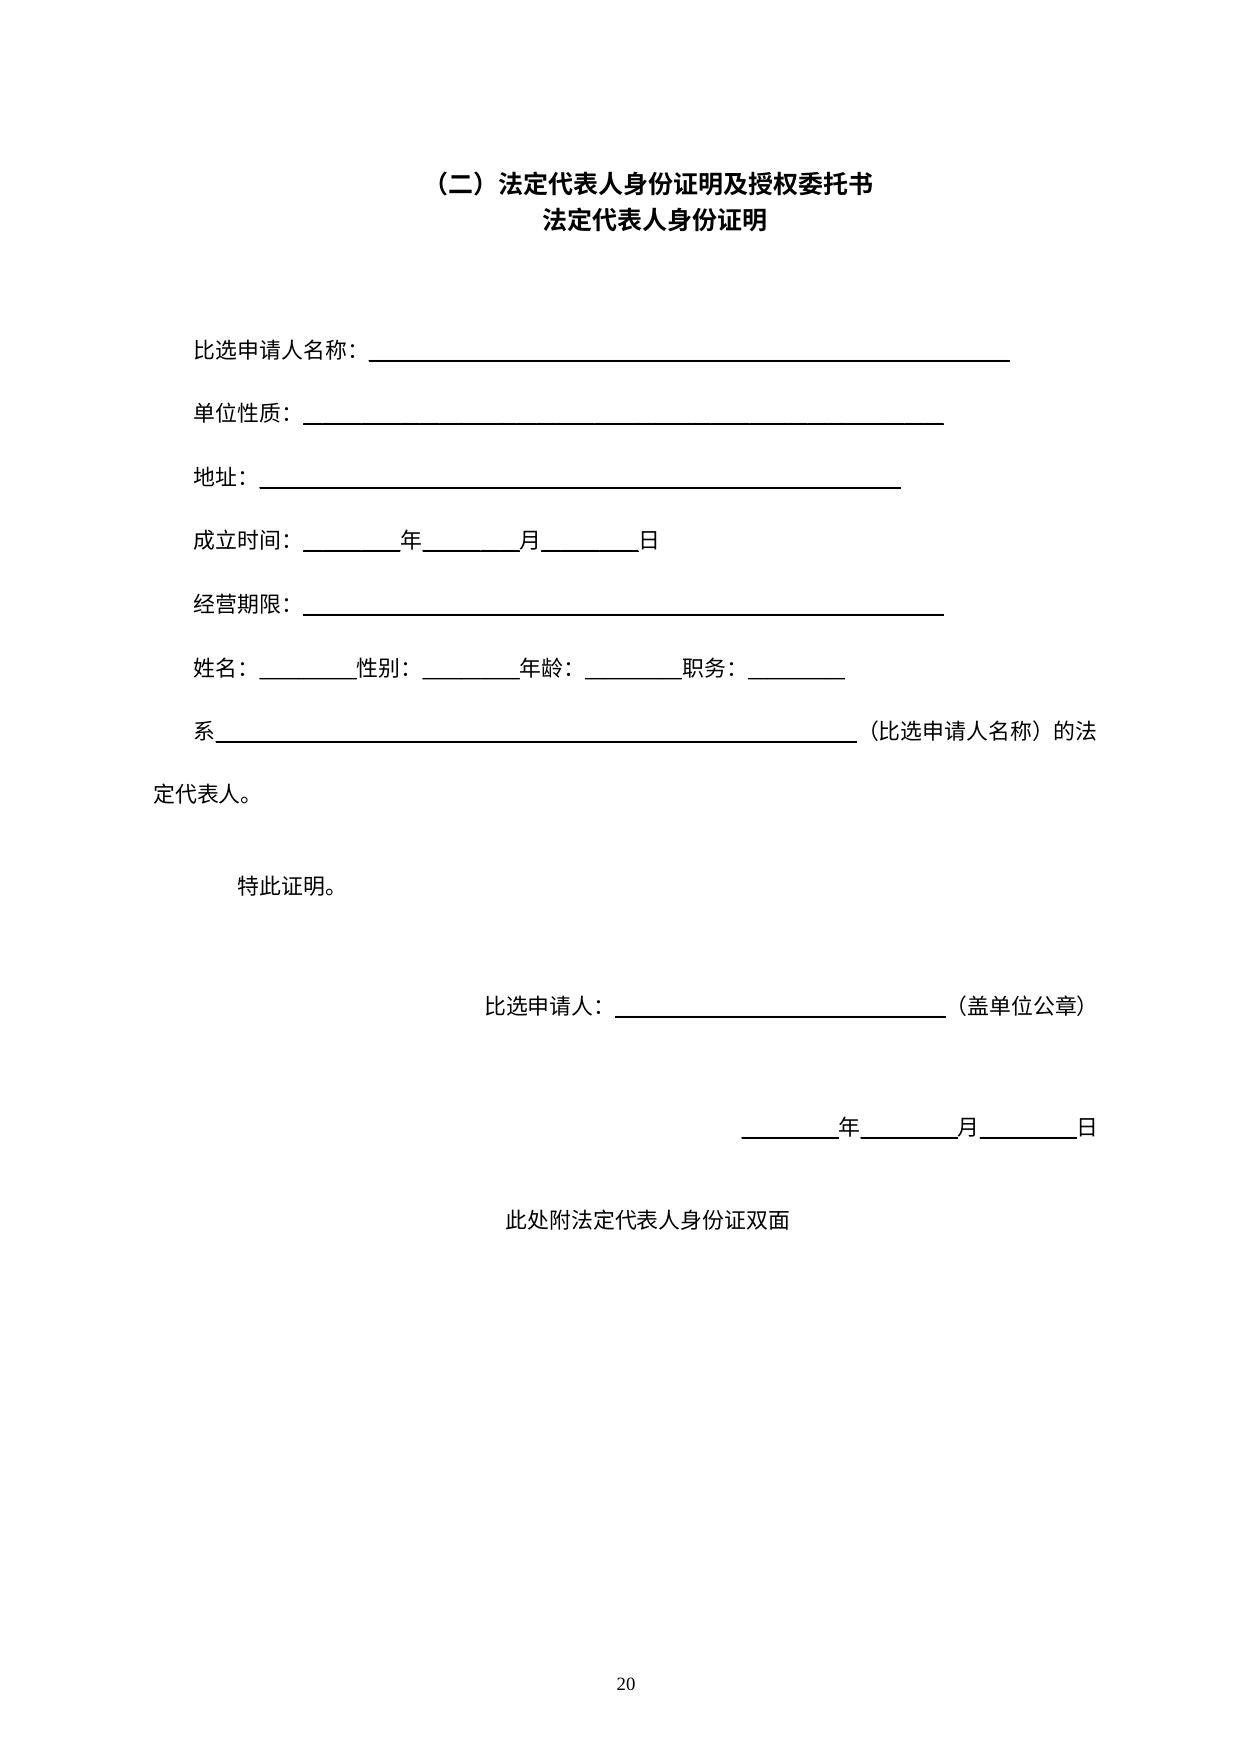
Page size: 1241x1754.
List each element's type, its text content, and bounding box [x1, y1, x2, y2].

text 比选申请人名称：_________________________________ [153, 333, 1098, 364]
text 成立时间：_____年_____月_____日 [153, 523, 1098, 555]
text 此处附法定代表人身份证双面 [153, 1203, 1098, 1235]
text （二）法定代表人身份证明及授权委托书 [153, 164, 1077, 201]
text _____年_____月_____日 [153, 1110, 1098, 1142]
text 地址：_________________________________ [153, 460, 1098, 492]
text 经营期限：_________________________________ [153, 587, 1098, 619]
text 比选申请人：_________________（盖单位公章） [153, 989, 1098, 1021]
text 姓名：_____性别：_____年龄：_____职务：_____ [153, 651, 1098, 682]
text 特此证明。 [153, 869, 1098, 901]
text 单位性质：_________________________________ [153, 396, 1098, 428]
text 系_________________________________（比选申请人名称）的法定代表人。 [153, 714, 1098, 809]
text 法定代表人身份证明 [153, 201, 1098, 237]
